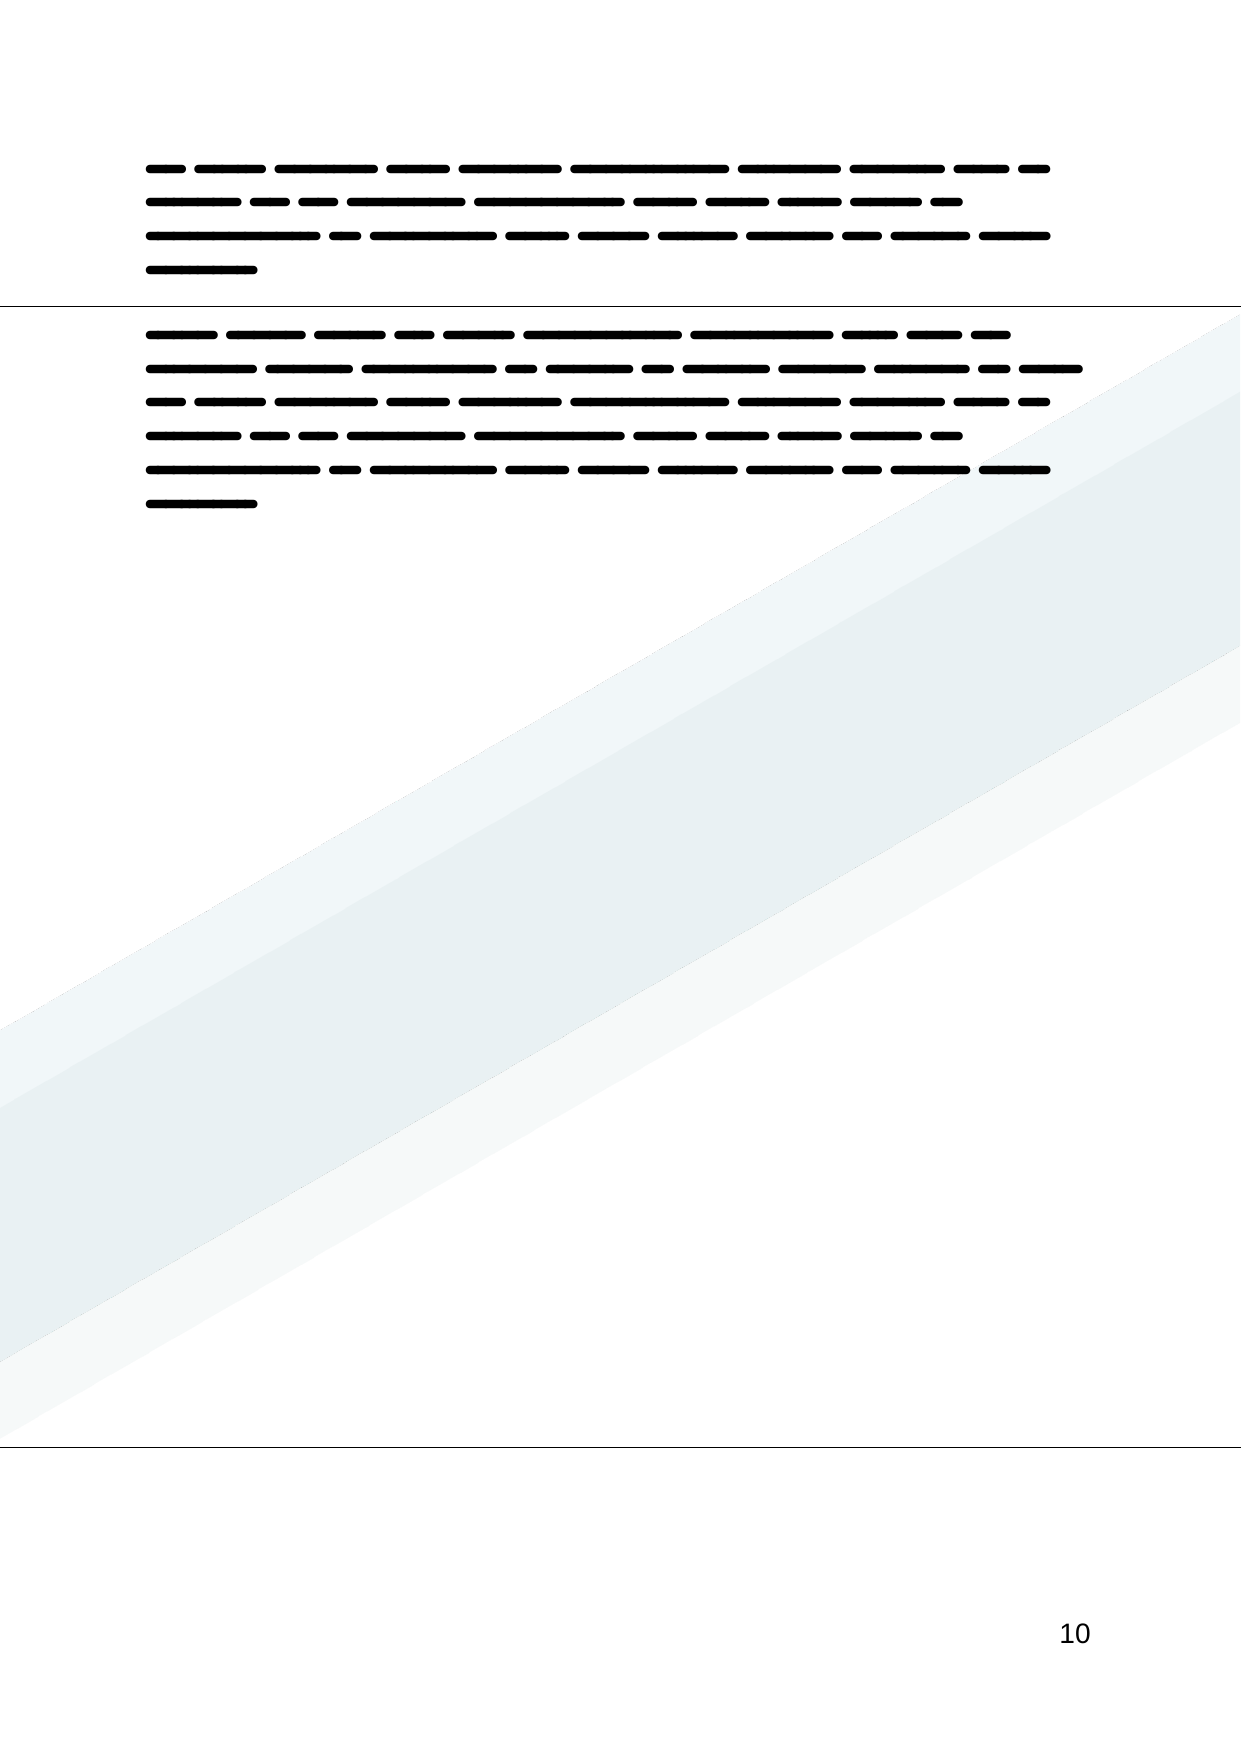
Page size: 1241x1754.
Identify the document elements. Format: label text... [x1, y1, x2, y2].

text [150, 150, 1090, 285]
picture [0, 307, 1241, 1447]
